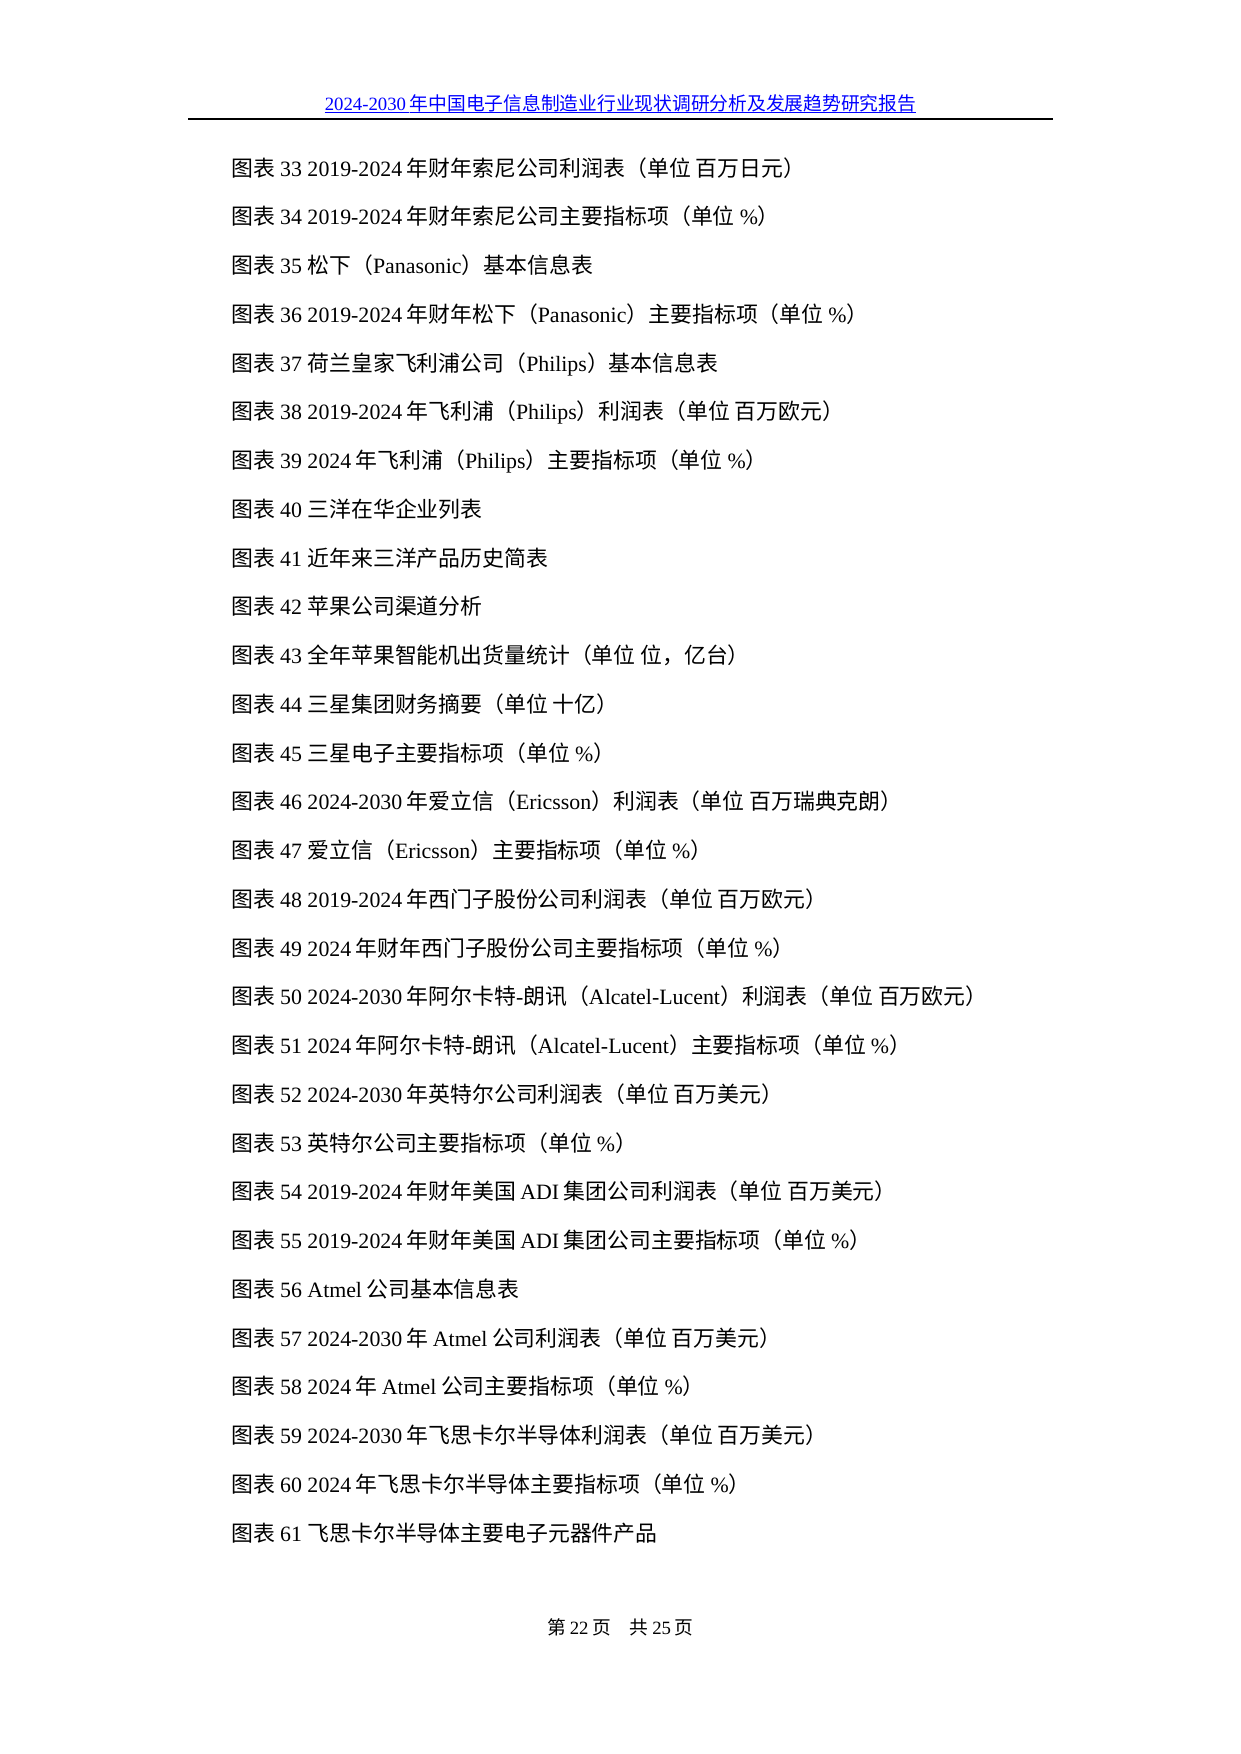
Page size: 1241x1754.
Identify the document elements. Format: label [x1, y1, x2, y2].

text [187, 150, 1053, 1548]
